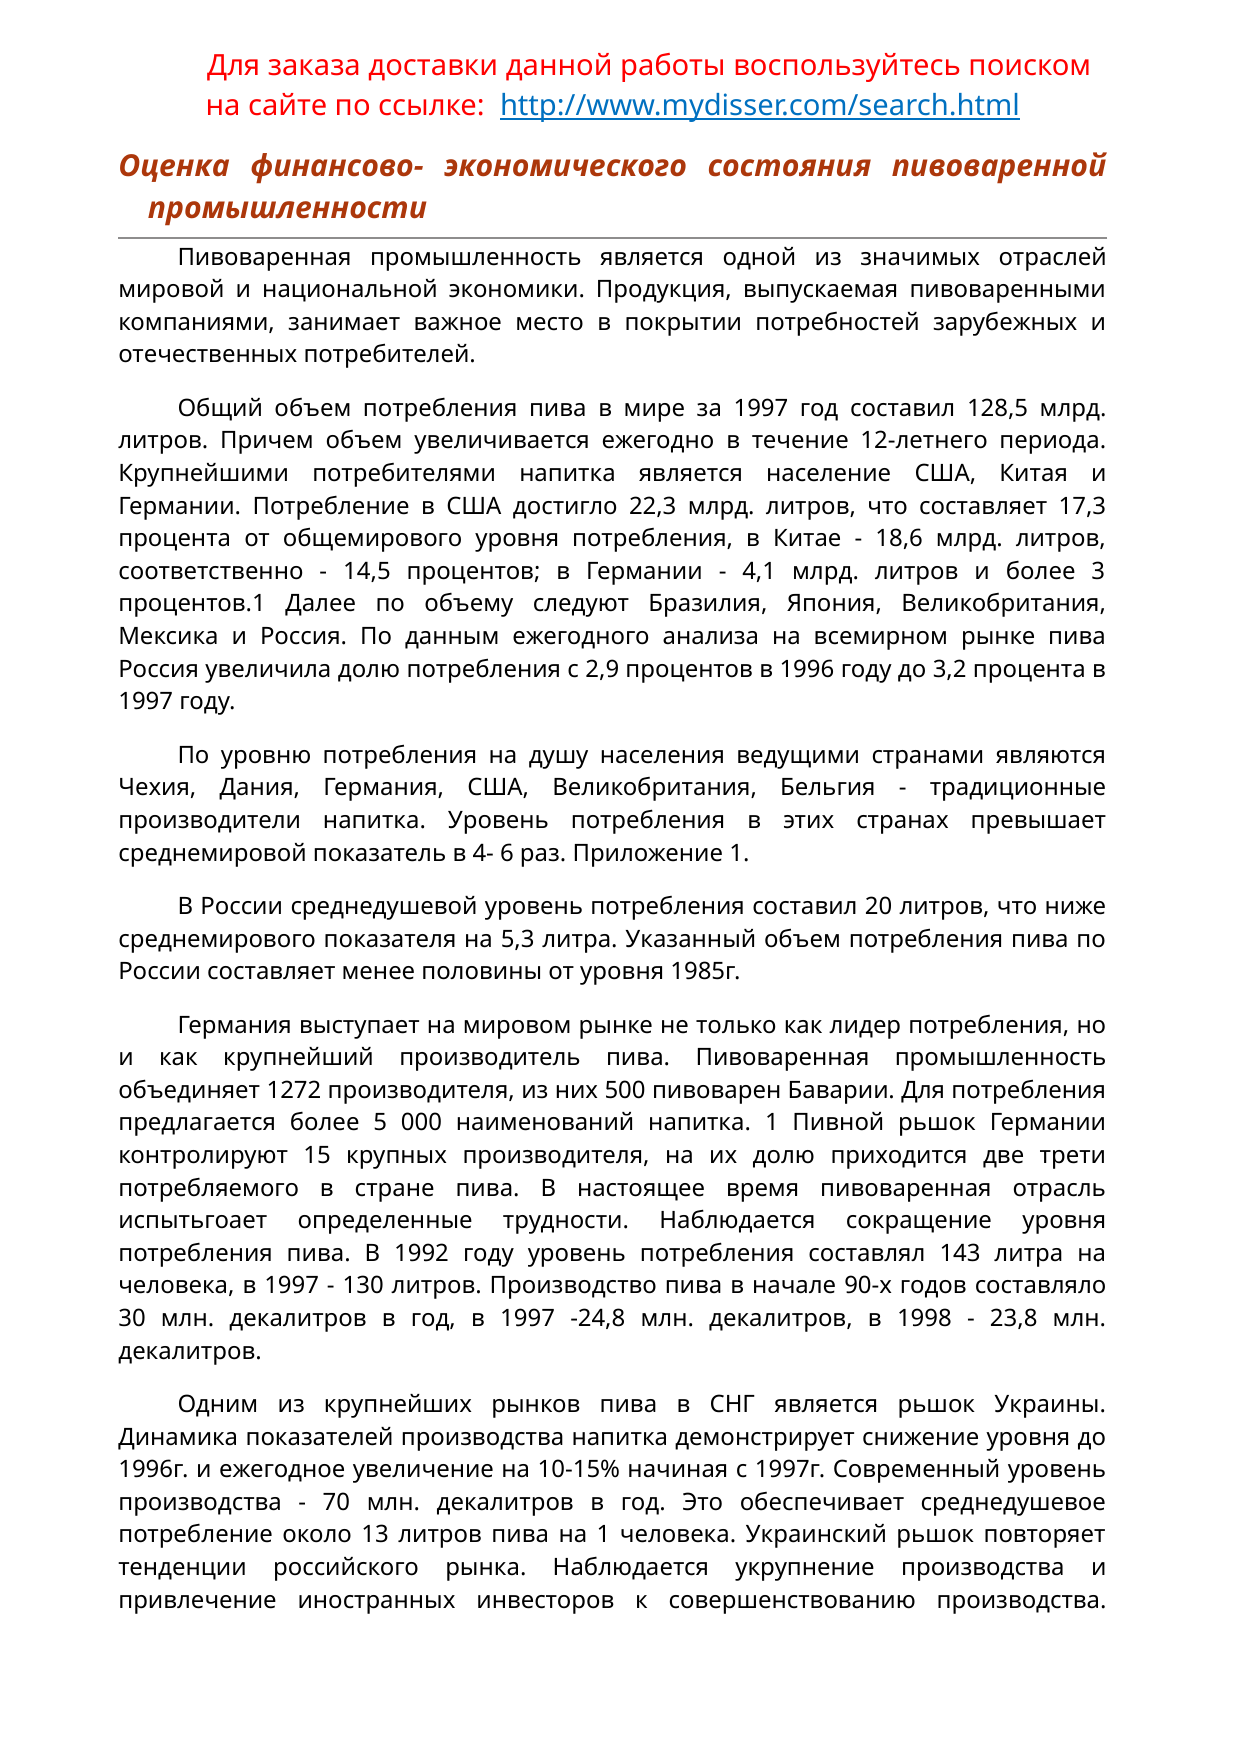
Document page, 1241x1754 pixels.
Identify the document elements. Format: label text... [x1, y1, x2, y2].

subtitle Оценка финансово- экономического состояния пивоваренной промышленности [118, 144, 1107, 237]
